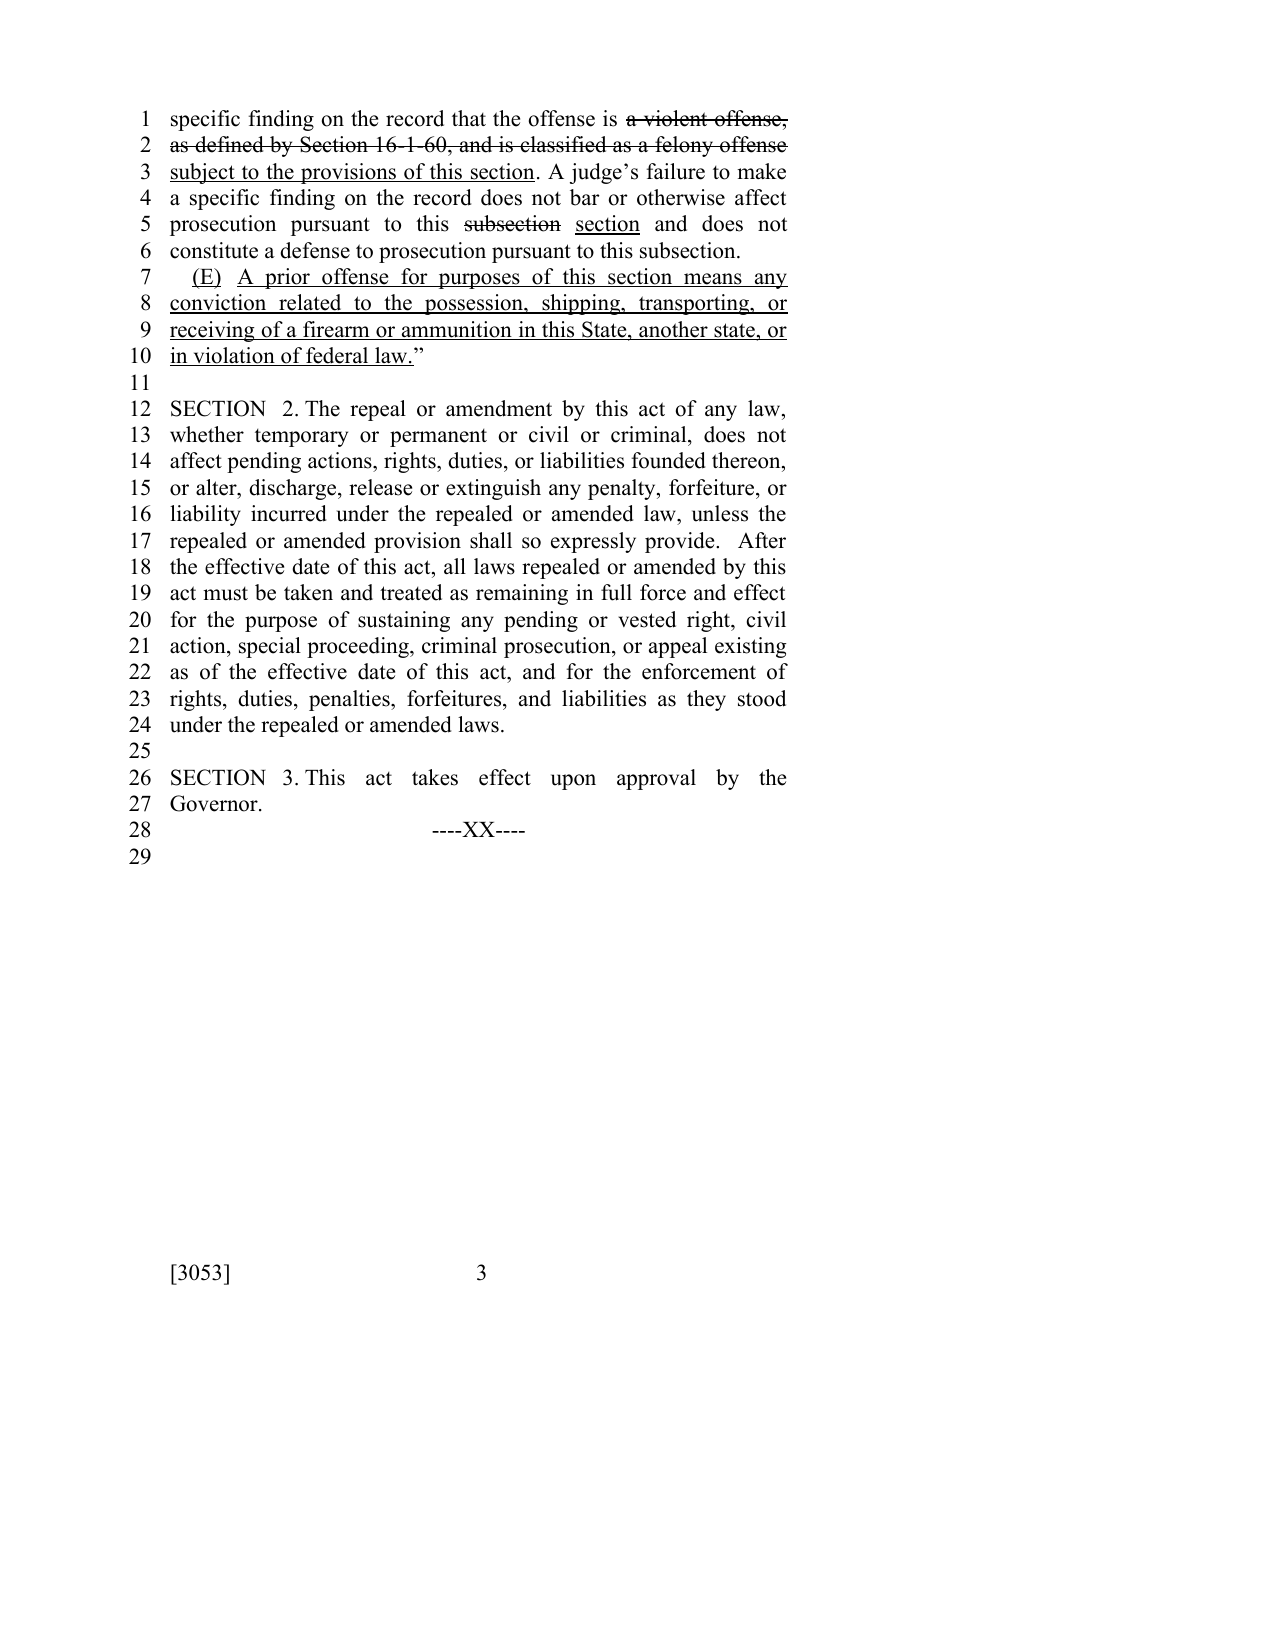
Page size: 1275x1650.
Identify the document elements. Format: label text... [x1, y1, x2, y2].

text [169, 105, 787, 146]
text ----XX---- [169, 817, 787, 843]
text (E) A prior offense for purposes of this section means any conviction related to the possession, shipping, transporting, or receiving of a firearm or ammunition in this State, another state, or in violation of federal law.” [169, 263, 787, 312]
text SECTION 3. This act takes effect upon approval by the Governor. [169, 764, 787, 817]
text (E) A prior offense for purposes of this section means any conviction related to the possession, shipping, transporting, or receiving of a firearm or ammunition in this State, another state, or in violation of federal law.” [169, 313, 787, 339]
text (E) A prior offense for purposes of this section means any conviction related to the possession, shipping, transporting, or receiving of a firearm or ammunition in this State, another state, or in violation of federal law.” [169, 340, 787, 368]
text SECTION 2. The repeal or amendment by this act of any law, whether temporary or permanent or civil or criminal, does not affect pending actions, rights, duties, or liabilities founded thereon, or alter, discharge, release or extinguish any penalty, forfeiture, or liability incurred under the repealed or amended law, unless the repealed or amended provision shall so expressly provide. After the effective date of this act, all laws repealed or amended by this act must be taken and treated as remaining in full force and effect for the purpose of sustaining any pending or vested right, civil action, special proceeding, criminal prosecution, or appeal existing as of the effective date of this act, and for the enforcement of rights, duties, penalties, forfeitures, and liabilities as they stood under the repealed or amended laws. [169, 395, 787, 737]
